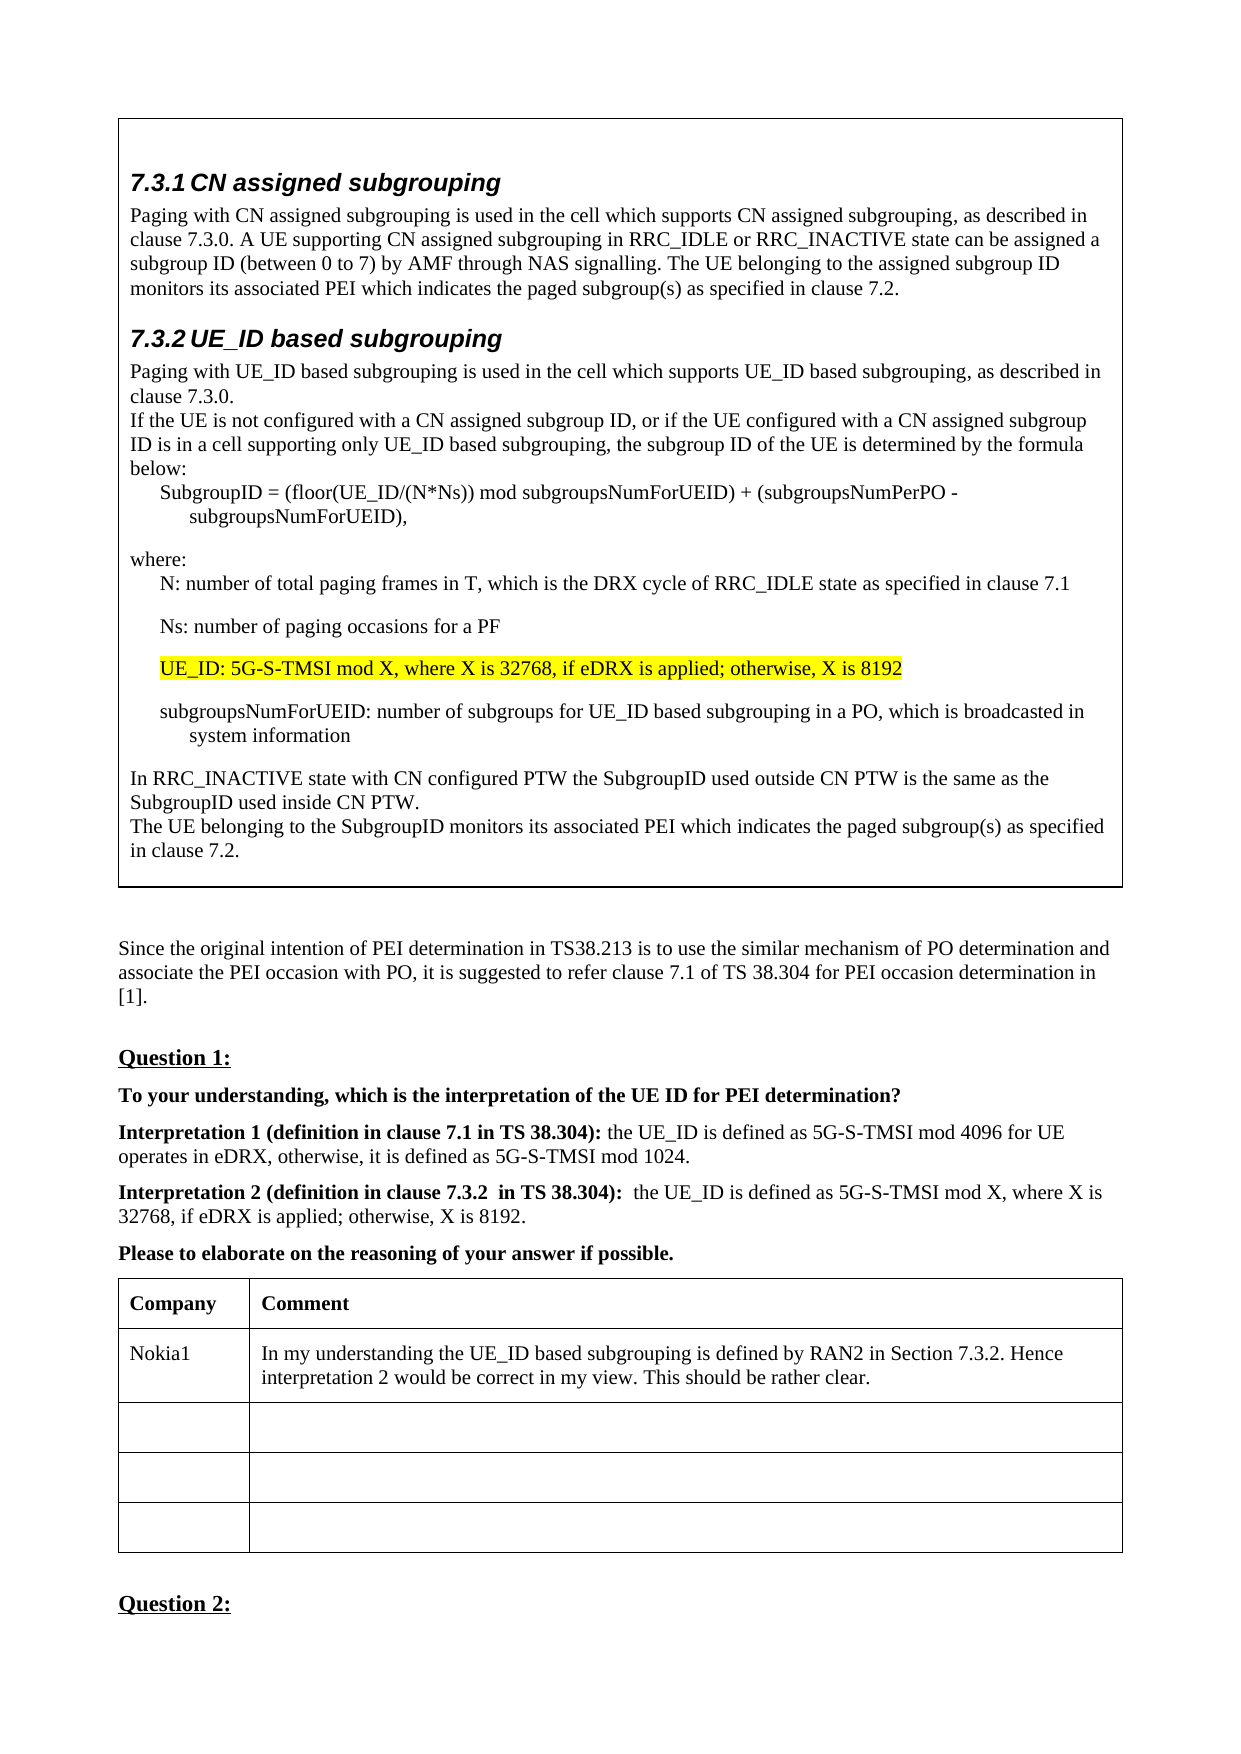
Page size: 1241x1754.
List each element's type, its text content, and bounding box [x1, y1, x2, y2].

table_cell Nokia1 [119, 1329, 249, 1402]
table_header Comment [250, 1279, 1122, 1328]
table_cell [119, 1453, 249, 1502]
table_cell [119, 1503, 249, 1552]
text Please to elaborate on the reasoning of your answer if possible. [118, 1241, 1122, 1265]
table_cell [250, 1453, 1122, 1502]
table_cell [119, 1403, 249, 1452]
text Interpretation 1 (definition in clause 7.1 in TS 38.304): the UE_ID is defined as 5G-S-TMSI mod 4096 for UE operates in eDRX, otherwise, it is defined as 5G-S-TMSI mod 1024. [118, 1120, 1122, 1168]
text To your understanding, which is the interpretation of the UE ID for PEI determination? [118, 1083, 1122, 1107]
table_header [119, 119, 1122, 886]
table_cell In my understanding the UE_ID based subgrouping is defined by RAN2 in Section 7.3.2. Hence interpretation 2 would be correct in my view. This should be rather clear. [250, 1329, 1122, 1402]
text Question 2: [118, 1590, 1122, 1616]
table_cell [250, 1503, 1122, 1552]
text Question 1: [118, 1044, 1122, 1071]
table_cell [250, 1403, 1122, 1452]
text Interpretation 2 (definition in clause 7.3.2 in TS 38.304): the UE_ID is defined as 5G-S-TMSI mod X, where X is 32768, if eDRX is applied; otherwise, X is 8192. [118, 1180, 1122, 1228]
text Since the original intention of PEI determination in TS38.213 is to use the similar mechanism of PO determination and associate the PEI occasion with PO, it is suggested to refer clause 7.1 of TS 38.304 for PEI occasion determination in [1]. [118, 936, 1122, 1008]
table_header Company [119, 1279, 249, 1328]
